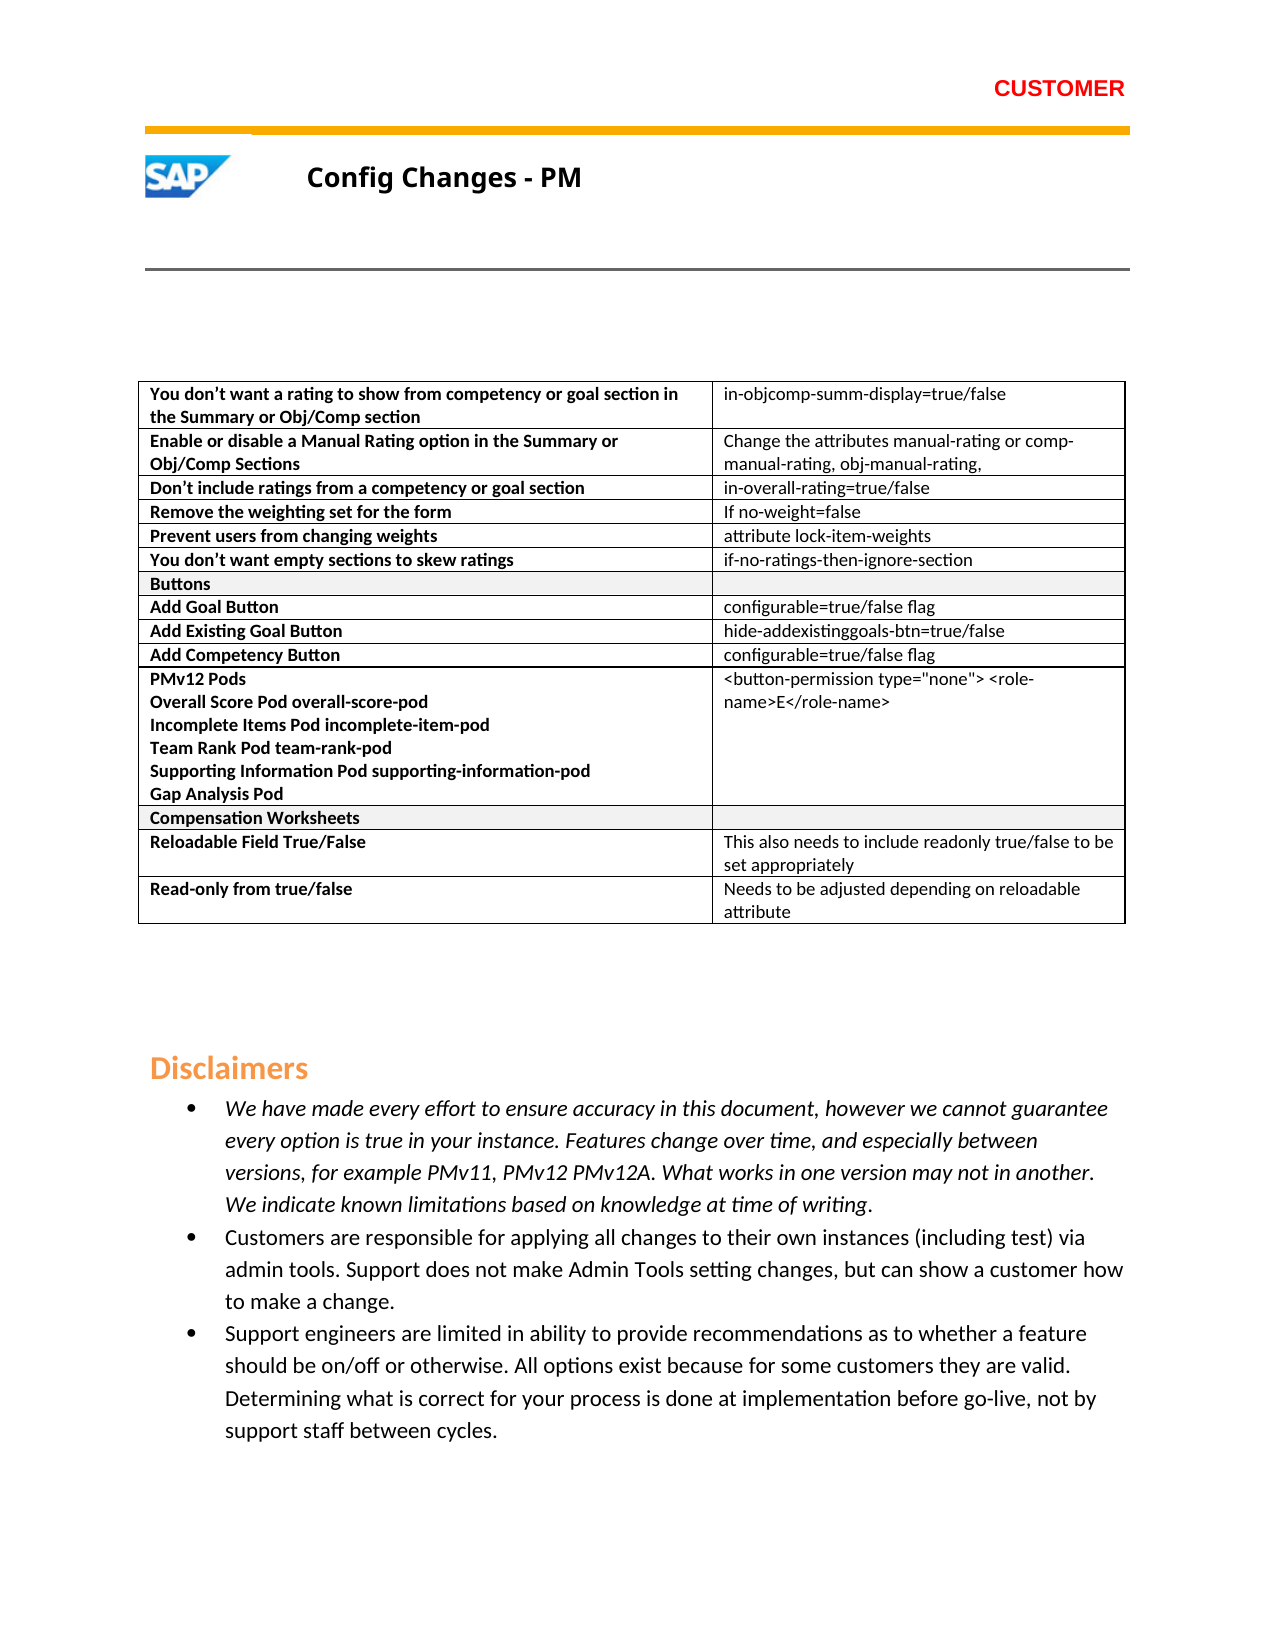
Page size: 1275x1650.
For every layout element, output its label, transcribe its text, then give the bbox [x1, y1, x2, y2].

table_cell in-overall-rating=true/false [713, 476, 1124, 499]
table_cell You don’t want a rating to show from competency or goal section in the Summary or Obj/Comp section [139, 382, 712, 428]
table_cell If no-weight=false [713, 500, 1124, 523]
table_cell Add Competency Button [139, 644, 712, 666]
picture [145, 134, 252, 219]
table_cell Change the attributes manual-rating or comp-manual-rating, obj-manual-rating, [713, 429, 1124, 475]
table_cell in-objcomp-summ-display=true/false [713, 382, 1124, 428]
table_cell Reloadable Field True/False [139, 830, 712, 876]
table_cell Add Existing Goal Button [139, 620, 712, 642]
table_cell Buttons [139, 572, 712, 594]
table_cell configurable=true/false flag [713, 596, 1124, 618]
table_cell [713, 806, 1124, 829]
table_cell <button-permission type="none"> <role-name>E</role-name> [713, 668, 1124, 805]
table_cell PMv12 Pods Overall Score Pod overall-score-pod Incomplete Items Pod incomplete-item-pod Team Rank Pod team-rank-pod Supporting Information Pod supporting-information-pod Gap Analysis Pod [139, 668, 712, 805]
table_cell configurable=true/false flag [713, 644, 1124, 666]
table_cell Enable or disable a Manual Rating option in the Summary or Obj/Comp Sections [139, 429, 712, 475]
subtitle Disclaimers [150, 1047, 1125, 1088]
table_cell This also needs to include readonly true/false to be set appropriately [713, 830, 1124, 876]
table_cell Prevent users from changing weights [139, 524, 712, 547]
list We have made every effort to ensure accuracy in this document, however we cannot guarantee every option is true in your instance. Features change over time, and especially between versions, for example PMv11, PMv12 PMv12A. What works in one version may not in another. We indicate known limitations based on knowledge at time of writing. [187, 1094, 1125, 1219]
table_cell if-no-ratings-then-ignore-section [713, 548, 1124, 571]
table_cell You don’t want empty sections to skew ratings [139, 548, 712, 571]
list Customers are responsible for applying all changes to their own instances (including test) via admin tools. Support does not make Admin Tools setting changes, but can show a customer how to make a change. [187, 1223, 1125, 1315]
table_cell Compensation Worksheets [139, 806, 712, 829]
list Support engineers are limited in ability to provide recommendations as to whether a feature should be on/off or otherwise. All options exist because for some customers they are valid. Determining what is correct for your process is done at implementation before go-live, not by support staff between cycles. [187, 1319, 1125, 1444]
table_cell Needs to be adjusted depending on reloadable attribute [713, 877, 1124, 923]
table_cell Don’t include ratings from a competency or goal section [139, 476, 712, 499]
table_cell hide-addexistinggoals-btn=true/false [713, 620, 1124, 642]
table_cell attribute lock-item-weights [713, 524, 1124, 547]
table_cell Read-only from true/false [139, 877, 712, 923]
table_cell [713, 572, 1124, 594]
table_cell Add Goal Button [139, 596, 712, 618]
table_cell Remove the weighting set for the form [139, 500, 712, 523]
